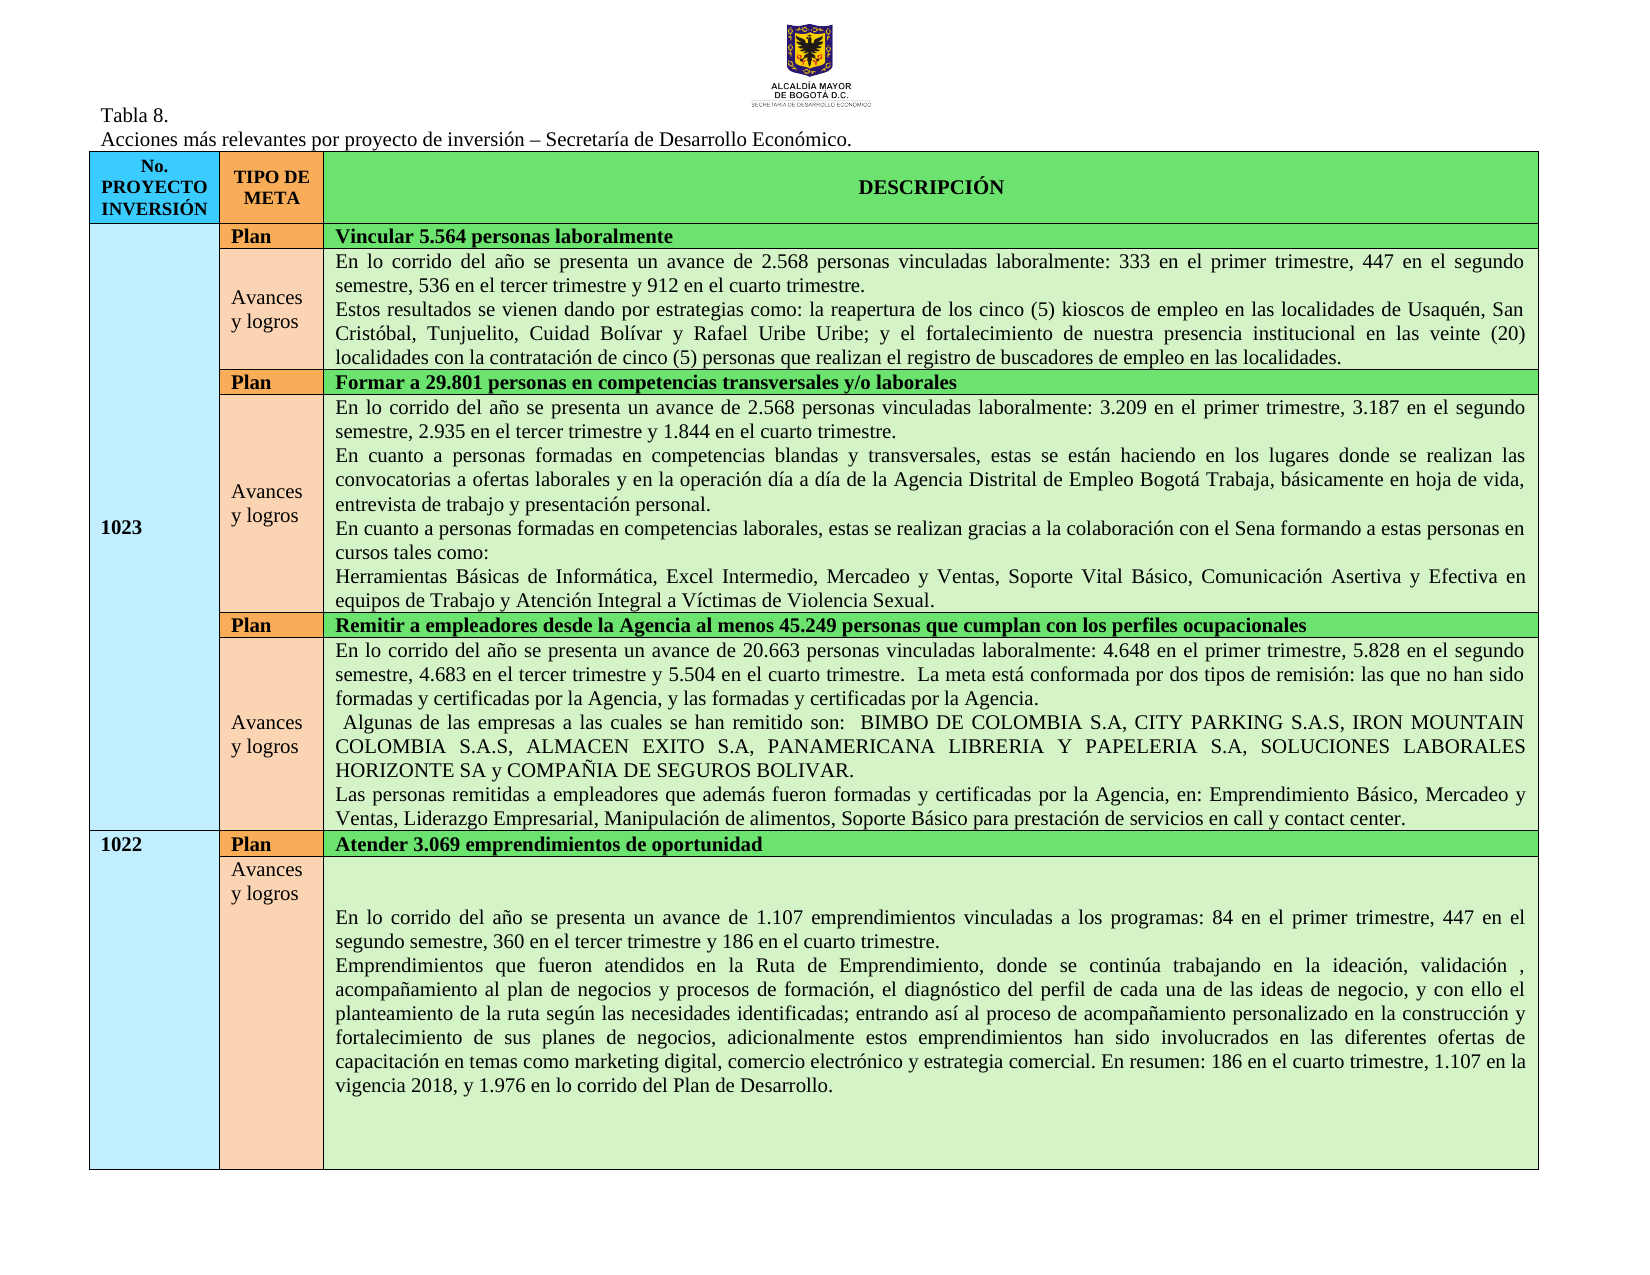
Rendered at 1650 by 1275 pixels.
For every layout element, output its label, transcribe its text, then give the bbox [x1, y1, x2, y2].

table_cell Vincular 5.564 personas laboralmente [324, 224, 1538, 248]
table_cell Plan [220, 370, 323, 394]
table_cell Avances y logros [220, 857, 323, 1169]
table_cell Atender 3.069 emprendimientos de oportunidad [324, 831, 1538, 856]
table_cell Avances y logros [220, 638, 323, 830]
table_cell En lo corrido del año se presenta un avance de 2.568 personas vinculadas laboralmente: 333 en el primer trimestre, 447 en el segundo semestre, 536 en el tercer trimestre y 912 en el cuarto trimestre. Estos resultados se vienen dando por estrategias como: la reapertura de los cinco (5) kioscos de empleo en las localidades de Usaquén, San Cristóbal, Tunjuelito, Cuidad Bolívar y Rafael Uribe Uribe; y el fortalecimiento de nuestra presencia institucional en las veinte (20) localidades con la contratación de cinco (5) personas que realizan el registro de buscadores de empleo en las localidades. [324, 249, 1538, 369]
table_cell Plan [220, 613, 323, 637]
table_cell En lo corrido del año se presenta un avance de 20.663 personas vinculadas laboralmente: 4.648 en el primer trimestre, 5.828 en el segundo semestre, 4.683 en el tercer trimestre y 5.504 en el cuarto trimestre. La meta está conformada por dos tipos de remisión: las que no han sido formadas y certificadas por la Agencia, y las formadas y certificadas por la Agencia. Algunas de las empresas a las cuales se han remitido son: BIMBO DE COLOMBIA S.A, CITY PARKING S.A.S, IRON MOUNTAIN COLOMBIA S.A.S, ALMACEN EXITO S.A, PANAMERICANA LIBRERIA Y PAPELERIA S.A, SOLUCIONES LABORALES HORIZONTE SA y COMPAÑIA DE SEGUROS BOLIVAR. Las personas remitidas a empleadores que además fueron formadas y certificadas por la Agencia, en: Emprendimiento Básico, Mercadeo y Ventas, Liderazgo Empresarial, Manipulación de alimentos, Soporte Básico para prestación de servicios en call y contact center. [324, 638, 1538, 830]
text Tabla 8. [100, 103, 1549, 127]
table_cell En lo corrido del año se presenta un avance de 2.568 personas vinculadas laboralmente: 3.209 en el primer trimestre, 3.187 en el segundo semestre, 2.935 en el tercer trimestre y 1.844 en el cuarto trimestre. En cuanto a personas formadas en competencias blandas y transversales, estas se están haciendo en los lugares donde se realizan las convocatorias a ofertas laborales y en la operación día a día de la Agencia Distrital de Empleo Bogotá Trabaja, básicamente en hoja de vida, entrevista de trabajo y presentación personal. En cuanto a personas formadas en competencias laborales, estas se realizan gracias a la colaboración con el Sena formando a estas personas en cursos tales como: Herramientas Básicas de Informática, Excel Intermedio, Mercadeo y Ventas, Soporte Vital Básico, Comunicación Asertiva y Efectiva en equipos de Trabajo y Atención Integral a Víctimas de Violencia Sexual. [324, 395, 1538, 612]
table_cell Avances y logros [220, 249, 323, 369]
table_cell Plan [220, 224, 323, 248]
table_cell 1022 [90, 831, 219, 1169]
table_cell Plan [220, 831, 323, 856]
table_header No. PROYECTO INVERSIÓN [90, 152, 219, 223]
picture [747, 18, 877, 103]
table_cell Remitir a empleadores desde la Agencia al menos 45.249 personas que cumplan con los perfiles ocupacionales [324, 613, 1538, 637]
table_cell 1023 [90, 224, 219, 830]
table_cell Formar a 29.801 personas en competencias transversales y/o laborales [324, 370, 1538, 394]
table_header DESCRIPCIÓN [324, 152, 1538, 223]
table_cell En lo corrido del año se presenta un avance de 1.107 emprendimientos vinculadas a los programas: 84 en el primer trimestre, 447 en el segundo semestre, 360 en el tercer trimestre y 186 en el cuarto trimestre. Emprendimientos que fueron atendidos en la Ruta de Emprendimiento, donde se continúa trabajando en la ideación, validación , acompañamiento al plan de negocios y procesos de formación, el diagnóstico del perfil de cada una de las ideas de negocio, y con ello el planteamiento de la ruta según las necesidades identificadas; entrando así al proceso de acompañamiento personalizado en la construcción y fortalecimiento de sus planes de negocios, adicionalmente estos emprendimientos han sido involucrados en las diferentes ofertas de capacitación en temas como marketing digital, comercio electrónico y estrategia comercial. En resumen: 186 en el cuarto trimestre, 1.107 en la vigencia 2018, y 1.976 en lo corrido del Plan de Desarrollo. [324, 857, 1538, 1169]
table_header TIPO DE META [220, 152, 323, 223]
table_cell Avances y logros [220, 395, 323, 612]
text Acciones más relevantes por proyecto de inversión – Secretaría de Desarrollo Económico. [100, 127, 1549, 151]
